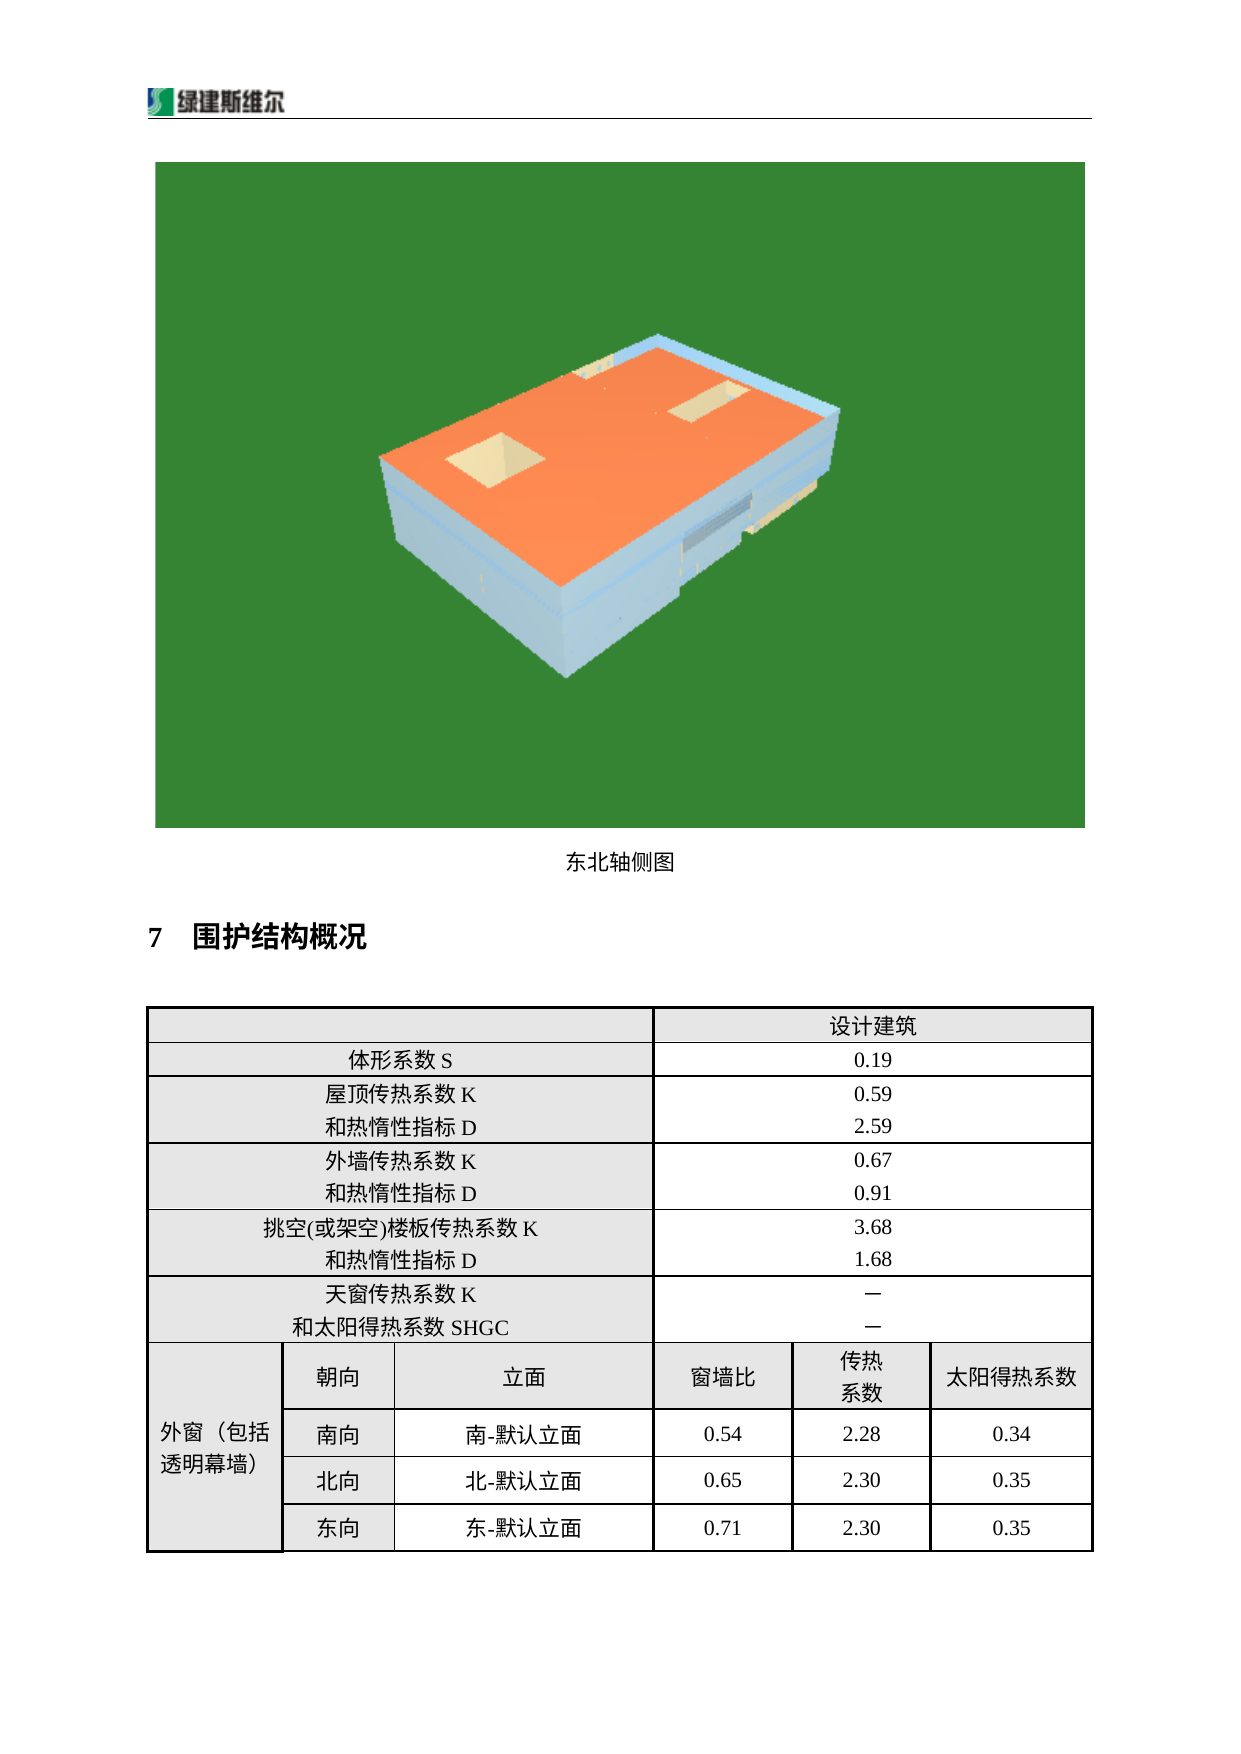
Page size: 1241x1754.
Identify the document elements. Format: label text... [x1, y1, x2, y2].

table_header [149, 1009, 652, 1041]
subtitle 围护结构概况 [148, 902, 1092, 967]
table_cell 北-默认立面 [395, 1457, 652, 1503]
table_cell 东向 [284, 1505, 394, 1550]
table_cell 挑空(或架空)楼板传热系数K 和热惰性指标 D [149, 1210, 652, 1275]
table_cell 东-默认立面 [395, 1505, 652, 1550]
table_cell 窗墙比 [655, 1343, 791, 1408]
table_cell 0.59 2.59 [655, 1077, 1091, 1142]
table_cell 外窗（包括透明幕墙） [149, 1343, 281, 1550]
table_cell 0.65 [655, 1457, 791, 1503]
table_cell 天窗传热系数K 和太阳得热系数 SHGC [149, 1277, 652, 1342]
table_cell 2.30 [794, 1457, 929, 1503]
table_cell 3.68 1.68 [655, 1210, 1091, 1275]
table_cell 南-默认立面 [395, 1410, 652, 1456]
table_cell － － [655, 1277, 1091, 1342]
table_cell 传热 系数 [794, 1343, 929, 1408]
table_cell 2.30 [794, 1505, 929, 1550]
table_cell 0.67 0.91 [655, 1144, 1091, 1208]
table_cell 南向 [284, 1410, 394, 1456]
table_cell 体形系数S [149, 1043, 652, 1075]
table_cell 0.35 [932, 1505, 1091, 1550]
table_header 设计建筑 [655, 1009, 1091, 1041]
table_cell 0.71 [655, 1505, 791, 1550]
table_cell 外墙传热系数K 和热惰性指标 D [149, 1144, 652, 1208]
table_cell 2.28 [794, 1410, 929, 1456]
table_cell 0.34 [932, 1410, 1091, 1456]
table_cell 北向 [284, 1457, 394, 1503]
table_cell 屋顶传热系数K 和热惰性指标 D [149, 1077, 652, 1142]
table_cell 太阳得热系数 [932, 1343, 1091, 1408]
table_cell 0.35 [932, 1457, 1091, 1503]
table_cell 立面 [395, 1343, 652, 1408]
picture [147, 88, 288, 116]
table_cell 朝向 [284, 1343, 394, 1408]
text 东北轴侧图 [148, 844, 1092, 877]
table_cell 0.54 [655, 1410, 791, 1456]
picture [155, 162, 1085, 828]
table_cell 0.19 [655, 1043, 1091, 1075]
